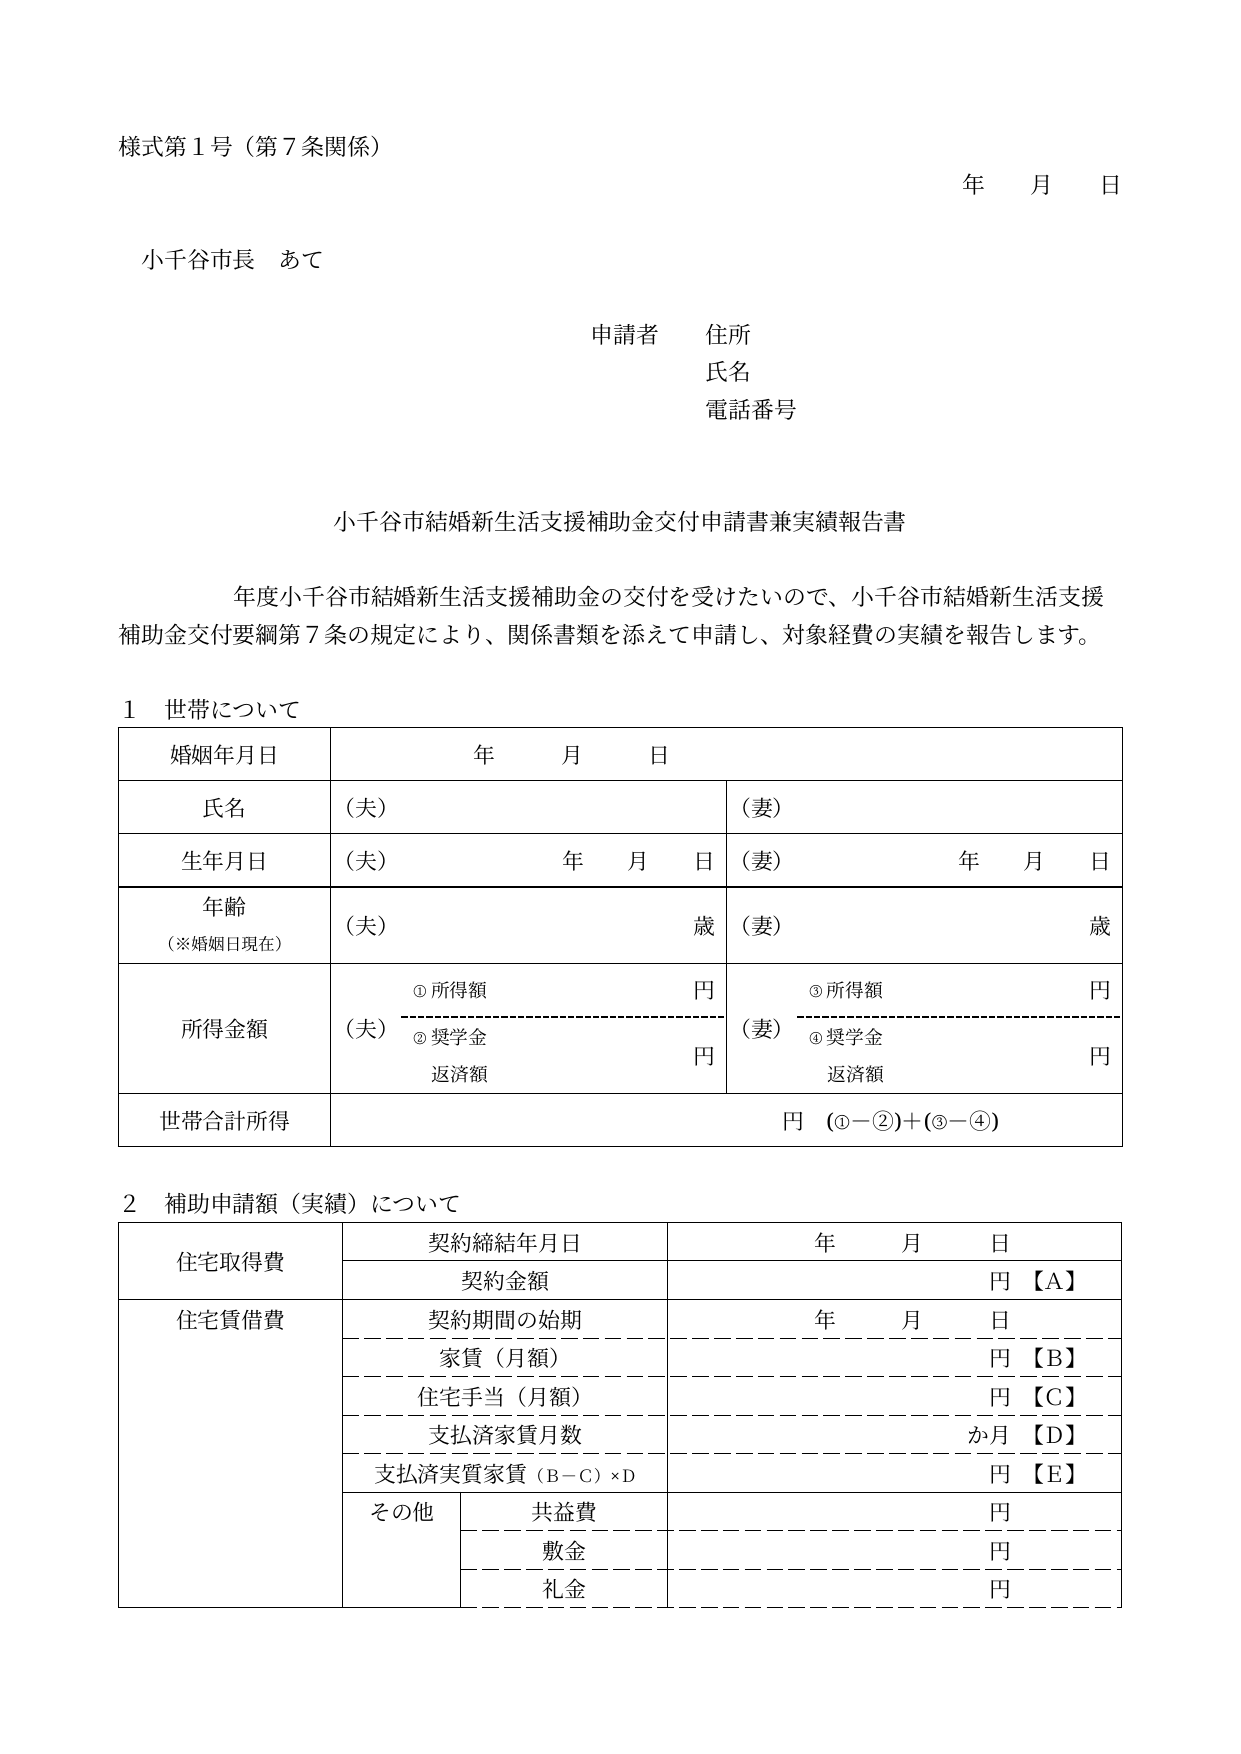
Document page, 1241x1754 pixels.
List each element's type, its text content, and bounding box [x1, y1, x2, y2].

table_header 年 月 日 [668, 1223, 1022, 1260]
table_cell 円 [915, 964, 1122, 1016]
table_cell 【Ｃ】 [1022, 1376, 1121, 1414]
table_cell （夫） [331, 888, 401, 962]
table_cell (①－②)＋(③－④) [815, 1094, 1122, 1146]
table_cell 年 月 日 [401, 834, 726, 886]
table_cell （夫） [331, 781, 401, 833]
table_cell 円 [668, 1530, 1022, 1569]
table_cell その他 [343, 1493, 460, 1607]
table_cell 円 [668, 1493, 1022, 1530]
table_cell 年 月 日 [797, 834, 1122, 886]
table_cell [797, 781, 1122, 833]
table_cell 円 [668, 1338, 1022, 1376]
table_cell （妻） [727, 888, 797, 962]
table_cell 【Ｅ】 [1022, 1453, 1121, 1492]
table_header 年 月 日 [331, 728, 1122, 780]
table_cell ④奨学金 返済額 [797, 1016, 915, 1093]
table_cell [1022, 1530, 1121, 1569]
table_cell 円 [520, 1016, 726, 1093]
text 小千谷市長 あて [118, 239, 1122, 277]
table_cell 円 [520, 964, 726, 1016]
table_cell 生年月日 [119, 834, 330, 886]
table_cell 氏名 [119, 781, 330, 833]
table_cell 共益費 [461, 1493, 667, 1530]
text 様式第１号（第７条関係） [118, 127, 1122, 164]
table_cell 敷金 [461, 1530, 667, 1569]
text 電話番号 [591, 389, 1122, 427]
table_cell [1022, 1300, 1121, 1337]
table_cell 契約金額 [343, 1261, 667, 1299]
table_cell 円 [915, 1016, 1122, 1093]
table_cell 円 [668, 1569, 1022, 1607]
table_cell 歳 [401, 888, 726, 962]
table_cell 円 [331, 1094, 815, 1146]
table_cell 【Ｄ】 [1022, 1415, 1121, 1453]
table_cell ①所得額 [401, 964, 520, 1016]
table_cell 円 [668, 1453, 1022, 1492]
table_cell 家賃（月額） [343, 1338, 667, 1376]
table_cell ③所得額 [797, 964, 915, 1016]
table_cell 支払済実質家賃（Ｂ－Ｃ）×Ｄ [343, 1453, 667, 1492]
table_cell 住宅賃借費 [119, 1300, 342, 1607]
table_cell 【Ｂ】 [1022, 1338, 1121, 1376]
text ２ 補助申請額（実績）について [118, 1184, 1122, 1222]
table_cell か月 [668, 1415, 1022, 1453]
table_cell （夫） [331, 964, 401, 1093]
table_header [1022, 1223, 1121, 1260]
table_cell 住宅手当（月額） [343, 1376, 667, 1414]
table_cell [1022, 1569, 1121, 1607]
table_cell [401, 781, 726, 833]
table_cell 礼金 [461, 1569, 667, 1607]
table_cell 年齢 （※婚姻日現在） [119, 888, 330, 962]
table_cell 支払済家賃月数 [343, 1415, 667, 1453]
table_header 契約締結年月日 [343, 1223, 667, 1260]
table_cell [1022, 1493, 1121, 1530]
table_cell （妻） [727, 834, 797, 886]
table_cell （夫） [331, 834, 401, 886]
table_header 住宅取得費 [119, 1223, 342, 1299]
table_cell （妻） [727, 781, 797, 833]
table_cell 契約期間の始期 [343, 1300, 667, 1337]
table_cell 世帯合計所得 [119, 1094, 330, 1146]
text 氏名 [591, 352, 1122, 389]
table_cell 所得金額 [119, 964, 330, 1093]
table_cell 円 [668, 1261, 1022, 1299]
table_cell （妻） [727, 964, 797, 1093]
table_cell 【Ａ】 [1022, 1261, 1121, 1299]
text 小千谷市結婚新生活支援補助金交付申請書兼実績報告書 [118, 502, 1122, 539]
table_cell 円 [668, 1376, 1022, 1414]
table_cell 年 月 日 [668, 1300, 1022, 1337]
table_cell ②奨学金 返済額 [401, 1016, 520, 1093]
table_cell 歳 [797, 888, 1122, 962]
text 申請者 住所 [591, 314, 1122, 352]
text 年 月 日 [118, 164, 1122, 202]
text １ 世帯について [118, 689, 1122, 727]
table_header 婚姻年月日 [119, 728, 330, 780]
text 年度小千谷市結婚新生活支援補助金の交付を受けたいので、小千谷市結婚新生活支援補助金交付要綱第７条の規定により、関係書類を添えて申請し、対象経費の実績を報告します。 [118, 577, 1122, 652]
